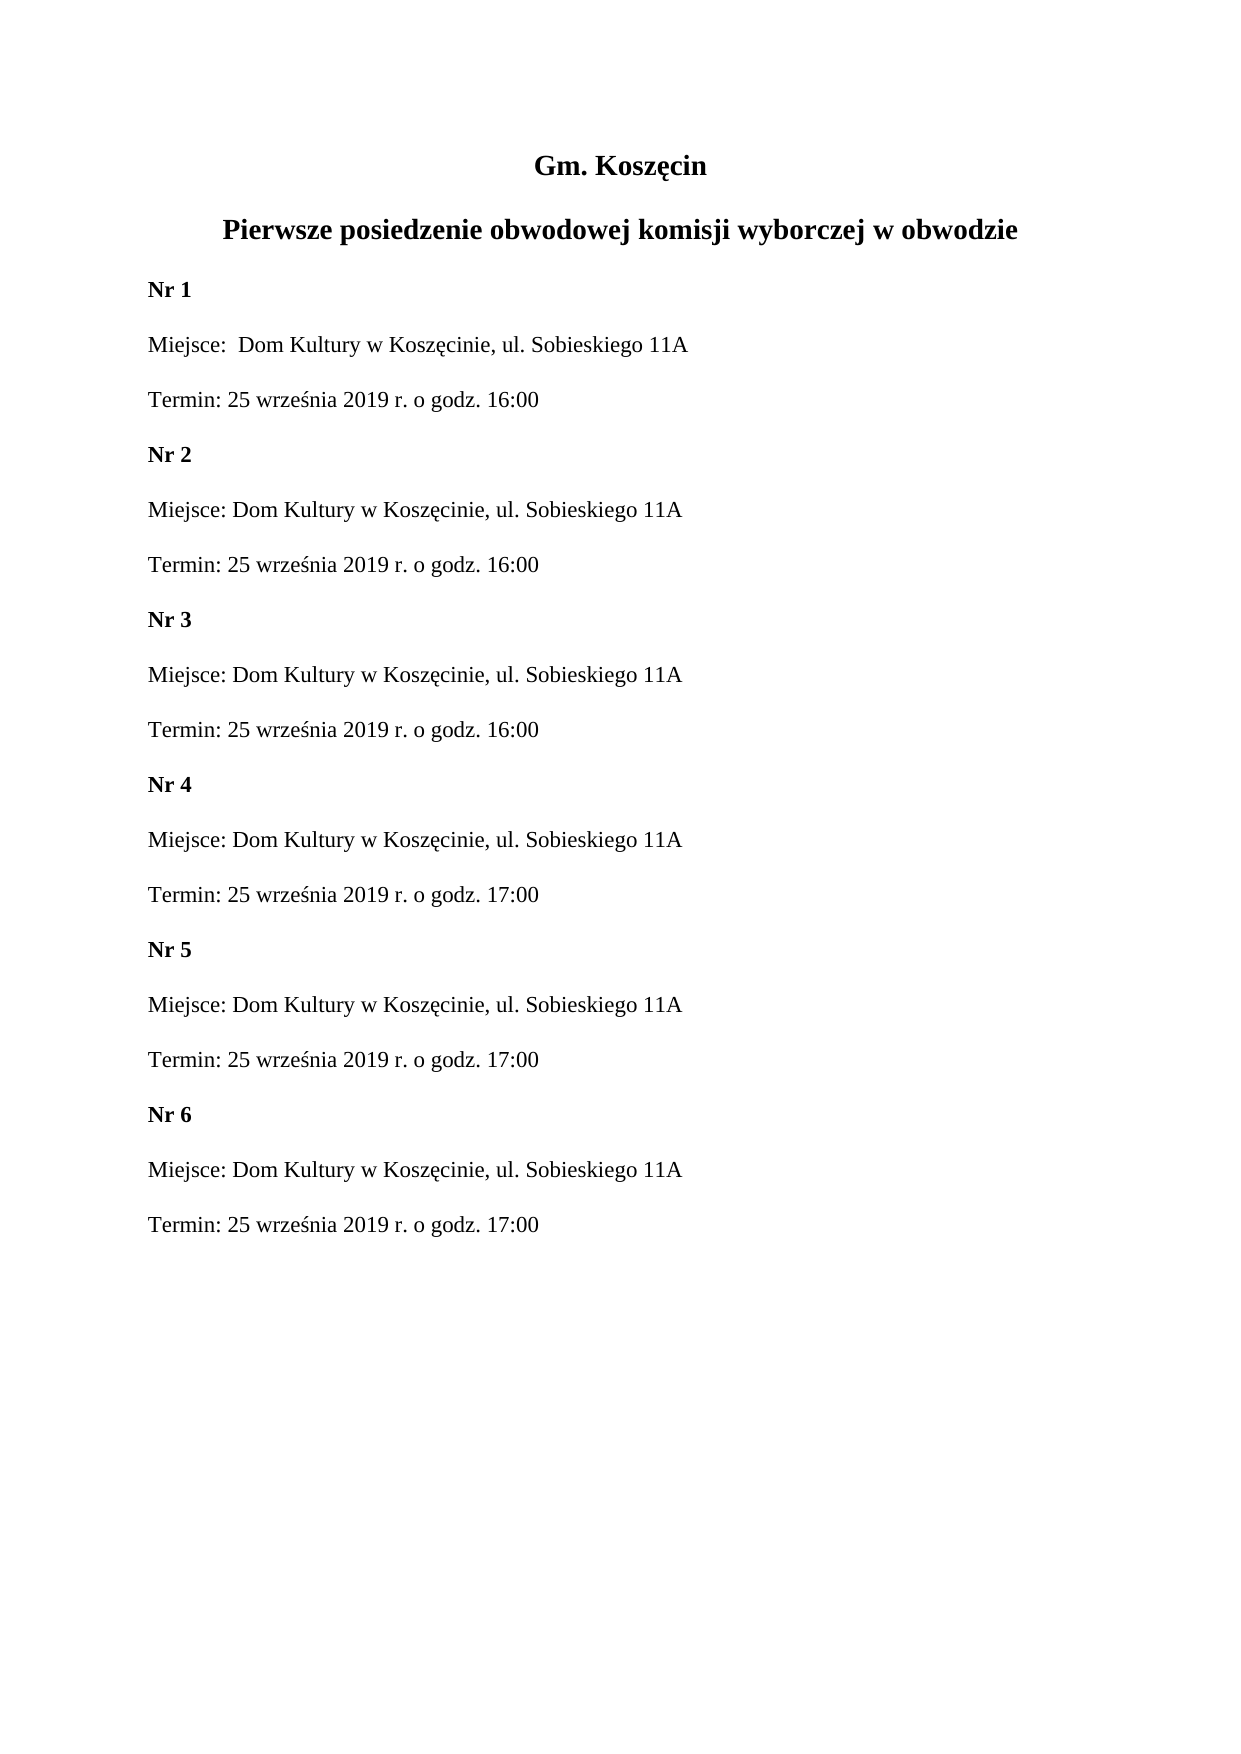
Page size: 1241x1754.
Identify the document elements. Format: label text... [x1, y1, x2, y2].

text Nr 5 [148, 936, 1093, 963]
text Termin: 25 września 2019 r. o godz. 16:00 [148, 716, 1093, 743]
text Miejsce: Dom Kultury w Koszęcinie, ul. Sobieskiego 11A [148, 496, 1093, 523]
text Nr 3 [148, 606, 1093, 633]
text Nr 1 [148, 276, 1093, 303]
text Gm. Koszęcin [148, 148, 1093, 181]
text Pierwsze posiedzenie obwodowej komisji wyborczej w obwodzie [148, 212, 1093, 246]
text Miejsce: Dom Kultury w Koszęcinie, ul. Sobieskiego 11A [148, 826, 1093, 853]
text Miejsce: Dom Kultury w Koszęcinie, ul. Sobieskiego 11A [148, 991, 1093, 1018]
text Termin: 25 września 2019 r. o godz. 17:00 [148, 1046, 1093, 1073]
text Nr 2 [148, 441, 1093, 468]
text Miejsce: Dom Kultury w Koszęcinie, ul. Sobieskiego 11A [148, 1156, 1093, 1183]
text Termin: 25 września 2019 r. o godz. 17:00 [148, 1211, 1093, 1238]
text Miejsce: Dom Kultury w Koszęcinie, ul. Sobieskiego 11A [148, 331, 1093, 358]
text Termin: 25 września 2019 r. o godz. 17:00 [148, 881, 1093, 908]
text Nr 6 [148, 1101, 1093, 1128]
text Nr 4 [148, 771, 1093, 798]
text Termin: 25 września 2019 r. o godz. 16:00 [148, 386, 1093, 413]
text Termin: 25 września 2019 r. o godz. 16:00 [148, 551, 1093, 578]
text Miejsce: Dom Kultury w Koszęcinie, ul. Sobieskiego 11A [148, 661, 1093, 688]
